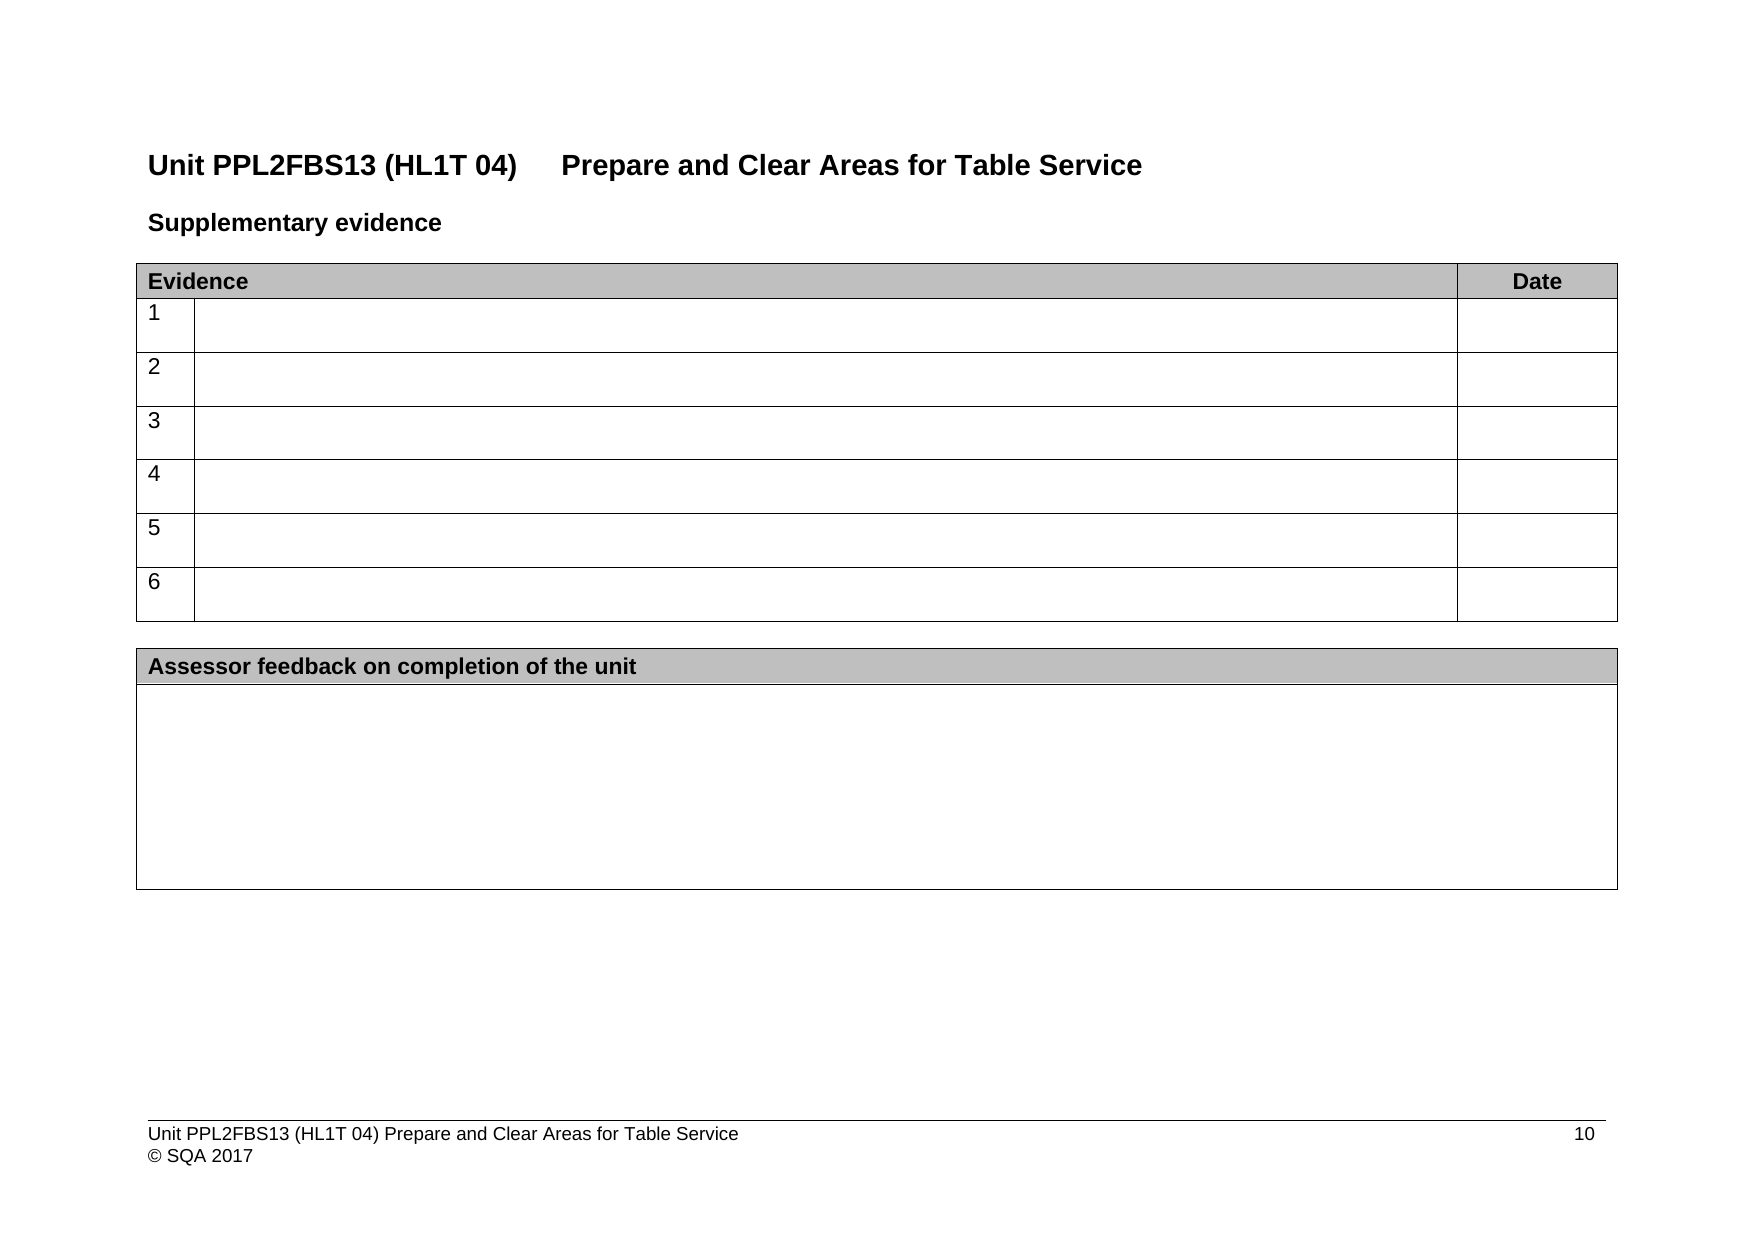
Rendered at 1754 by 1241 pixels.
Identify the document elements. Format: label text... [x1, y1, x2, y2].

table_cell 2 [137, 353, 194, 406]
title Unit PPL2FBS13 (HL1T 04) Prepare and Clear Areas for Table Service [148, 148, 1606, 181]
table_cell [195, 299, 1457, 352]
table_cell [195, 407, 1457, 459]
table_cell [195, 353, 1457, 406]
table_cell [137, 685, 1617, 888]
table_cell 6 [137, 568, 194, 621]
table_cell [1458, 407, 1617, 459]
table_header Assessor feedback on completion of the unit [137, 649, 1617, 683]
table_cell 1 [137, 299, 194, 352]
table_cell [195, 514, 1457, 567]
table_cell 5 [137, 514, 194, 567]
table_cell [1458, 460, 1617, 513]
table_cell [195, 460, 1457, 513]
table_cell [195, 568, 1457, 621]
table_cell 4 [137, 460, 194, 513]
table_header Date [1458, 264, 1617, 298]
table_cell [1458, 353, 1617, 406]
table_cell [1458, 514, 1617, 567]
table_cell 3 [137, 407, 194, 459]
table_cell [1458, 299, 1617, 352]
table_cell [1458, 568, 1617, 621]
table_header Evidence [137, 264, 1457, 298]
subtitle Supplementary evidence [148, 208, 1606, 236]
